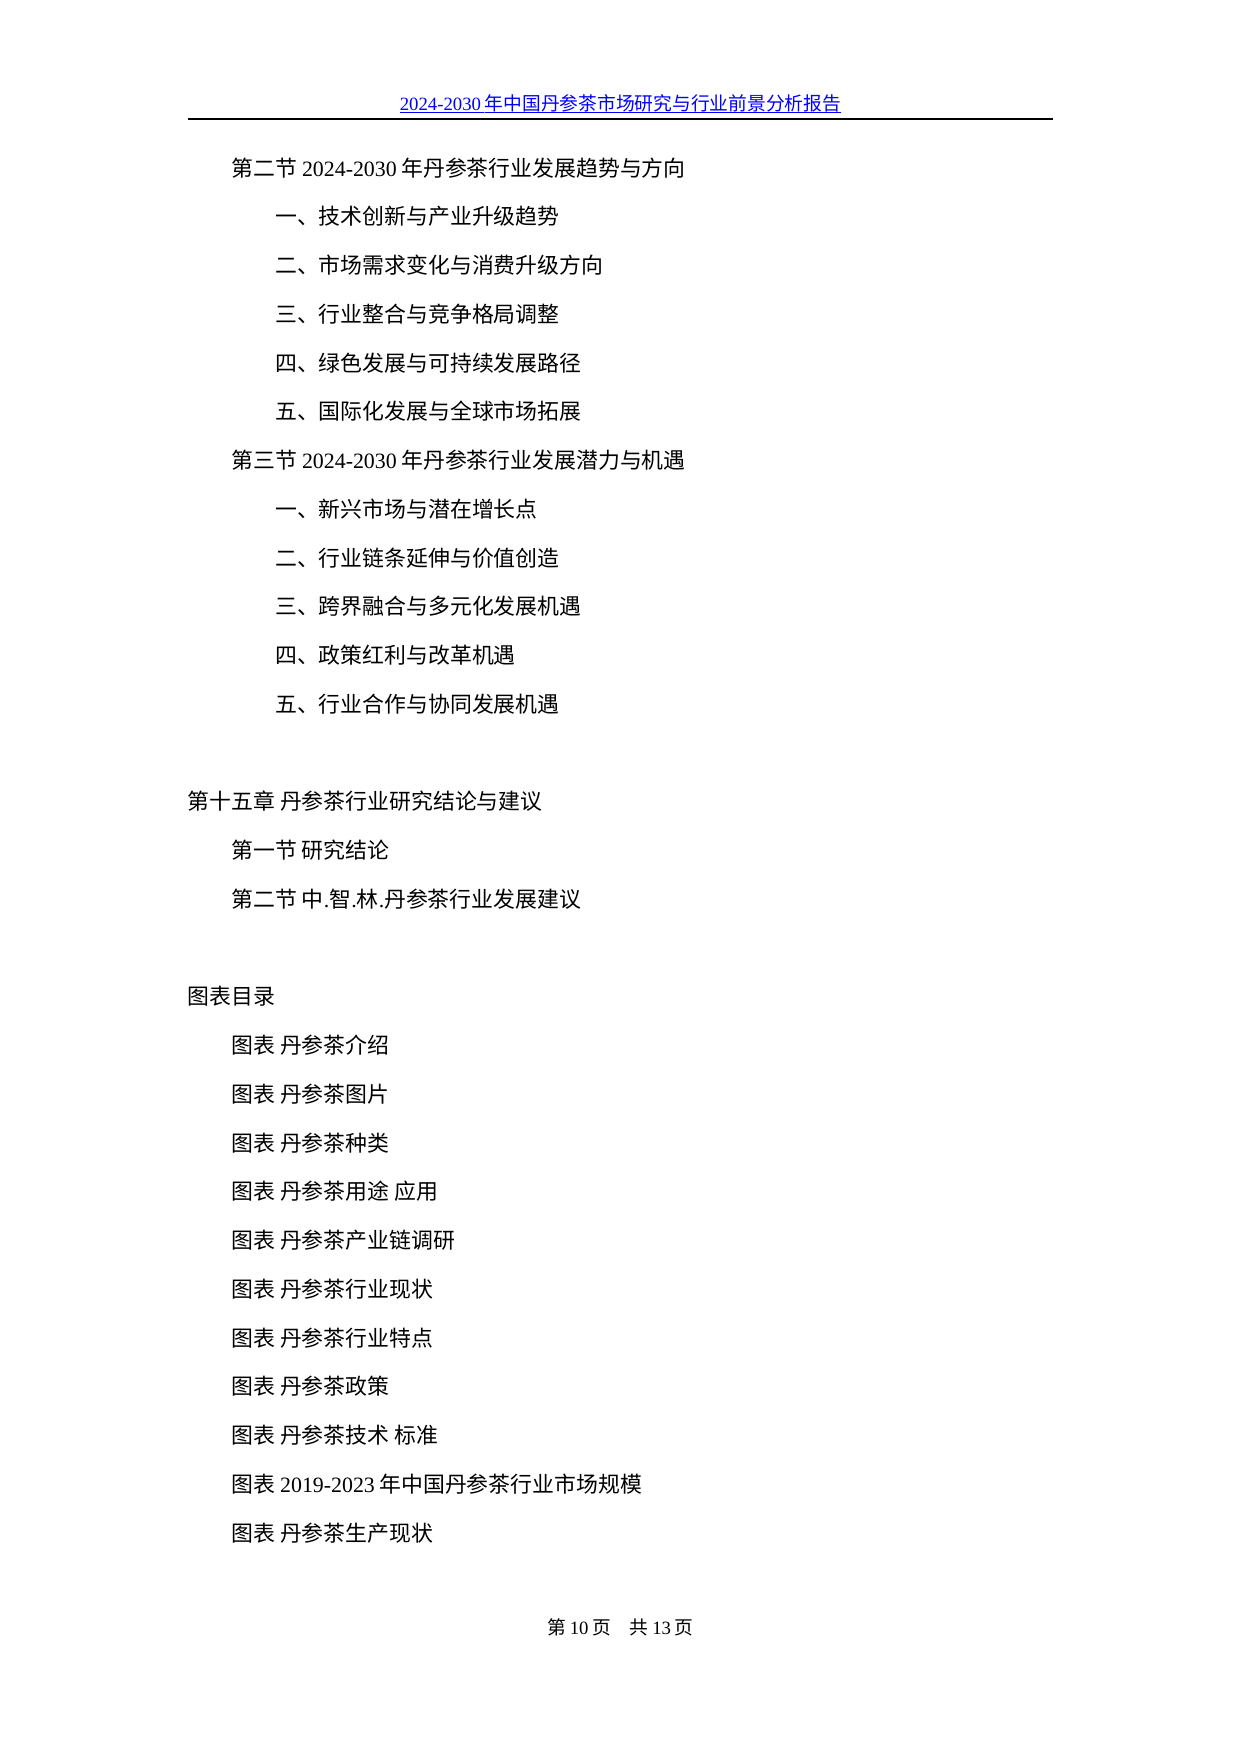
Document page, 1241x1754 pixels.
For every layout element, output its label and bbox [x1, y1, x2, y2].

text [187, 150, 1053, 1548]
